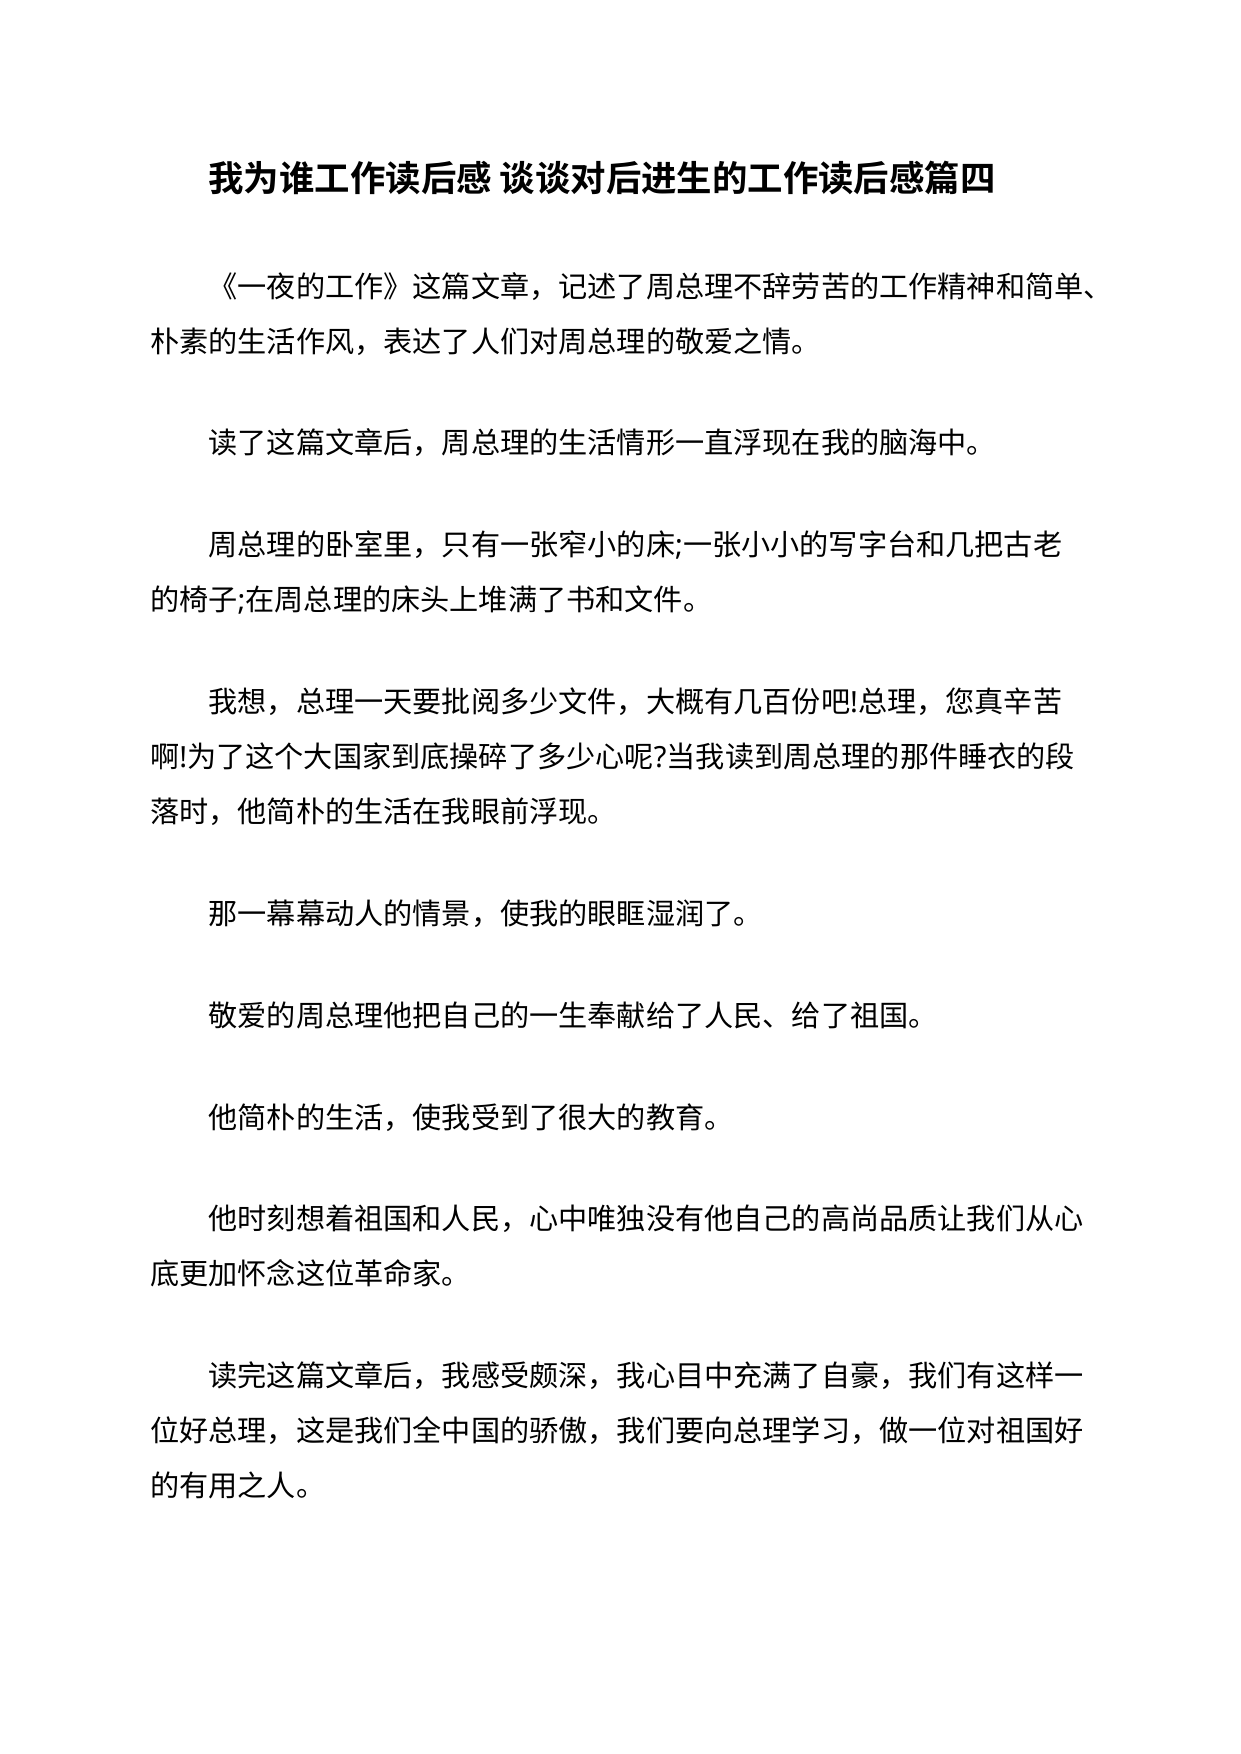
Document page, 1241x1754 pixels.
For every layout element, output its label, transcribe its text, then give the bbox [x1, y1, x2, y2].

text 他时刻想着祖国和人民，心中唯独没有他自己的高尚品质让我们从心底更加怀念这位革命家。 [150, 1196, 1090, 1293]
text 周总理的卧室里，只有一张窄小的床;一张小小的写字台和几把古老的椅子;在周总理的床头上堆满了书和文件。 [150, 522, 1090, 619]
text 读了这篇文章后，周总理的生活情形一直浮现在我的脑海中。 [150, 420, 1090, 462]
text 读完这篇文章后，我感受颇深，我心目中充满了自豪，我们有这样一位好总理，这是我们全中国的骄傲，我们要向总理学习，做一位对祖国好的有用之人。 [150, 1353, 1090, 1505]
text 我为谁工作读后感 谈谈对后进生的工作读后感篇四 [150, 150, 1090, 201]
text 那一幕幕动人的情景，使我的眼眶湿润了。 [150, 891, 1090, 933]
text 《一夜的工作》这篇文章，记述了周总理不辞劳苦的工作精神和简单、朴素的生活作风，表达了人们对周总理的敬爱之情。 [150, 263, 1090, 361]
text 我想，总理一天要批阅多少文件，大概有几百份吧!总理，您真辛苦啊!为了这个大国家到底操碎了多少心呢?当我读到周总理的那件睡衣的段落时，他简朴的生活在我眼前浮现。 [150, 679, 1090, 831]
text 他简朴的生活，使我受到了很大的教育。 [150, 1094, 1090, 1136]
text 敬爱的周总理他把自己的一生奉献给了人民、给了祖国。 [150, 992, 1090, 1035]
